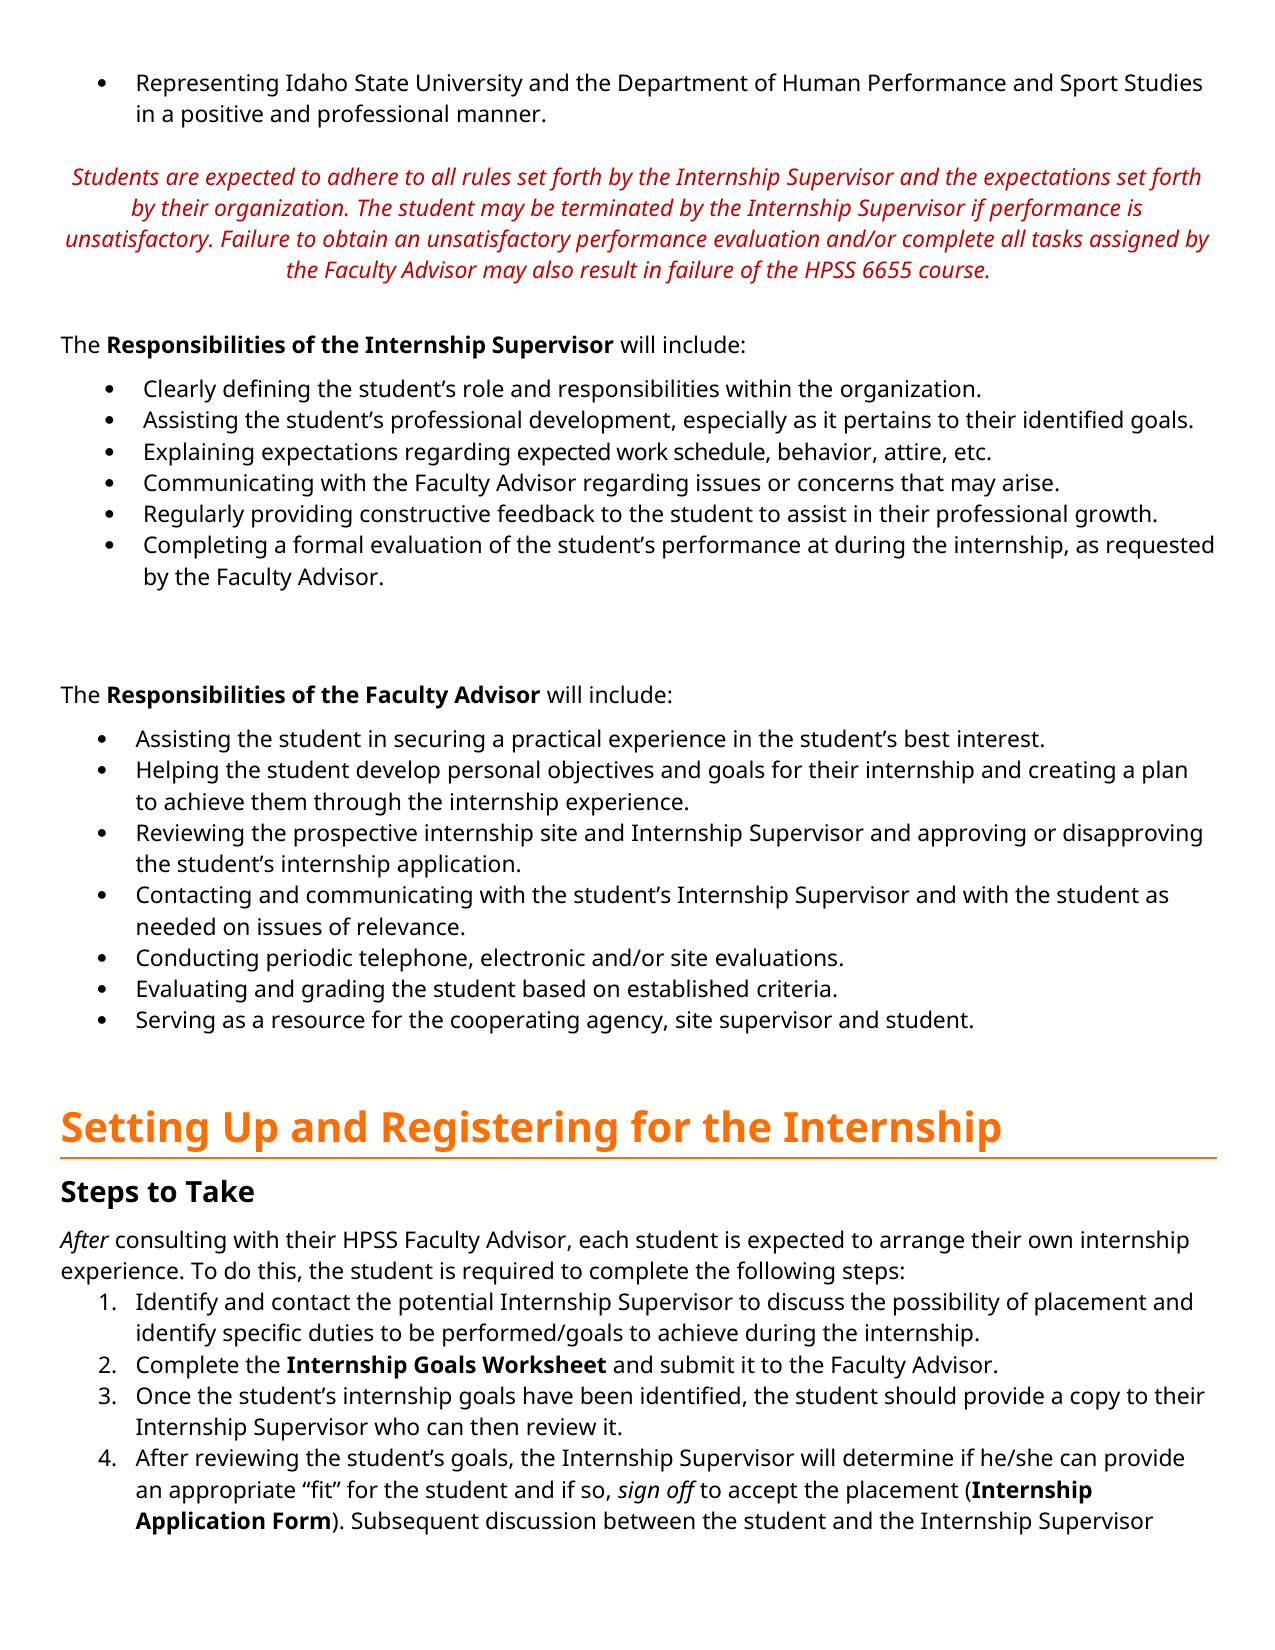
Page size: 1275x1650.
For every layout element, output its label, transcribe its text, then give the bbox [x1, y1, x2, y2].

list Reviewing the prospective internship site and Internship Supervisor and approving or disapproving the student’s internship application. [98, 817, 1217, 879]
text Students are expected to adhere to all rules set forth by the Internship Supervisor and the expectations set forth by their organization. The student may be terminated by the Internship Supervisor if performance is unsatisfactory. Failure to obtain an unsatisfactory performance evaluation and/or complete all tasks assigned by the Faculty Advisor may also result in failure of the HPSS 6655 course. [60, 160, 1217, 285]
list Conducting periodic telephone, electronic and/or site evaluations. [98, 942, 1217, 973]
list Once the student’s internship goals have been identified, the student should provide a copy to their Internship Supervisor who can then review it. [98, 1380, 1217, 1442]
text The Responsibilities of the Internship Supervisor will include: [60, 329, 1217, 360]
list Evaluating and grading the student based on established criteria. [98, 973, 1217, 1004]
list Complete the Internship Goals Worksheet and submit it to the Faculty Advisor. [98, 1348, 1217, 1380]
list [98, 1442, 1217, 1536]
list Communicating with the Faculty Advisor regarding issues or concerns that may arise. [105, 467, 1217, 498]
text Setting Up and Registering for the Internship [60, 1098, 1217, 1157]
list Clearly defining the student’s role and responsibilities within the organization. [105, 373, 1217, 404]
list Completing a formal evaluation of the student’s performance at during the internship, as requested by the Faculty Advisor. [105, 529, 1217, 592]
list Contacting and communicating with the student’s Internship Supervisor and with the student as needed on issues of relevance. [98, 879, 1217, 942]
list Helping the student develop personal objectives and goals for their internship and creating a plan to achieve them through the internship experience. [98, 754, 1217, 817]
list Representing Idaho State University and the Department of Human Performance and Sport Studies in a positive and professional manner. [98, 67, 1217, 129]
text The Responsibilities of the Faculty Advisor will include: [60, 679, 1217, 710]
list Serving as a resource for the cooperating agency, site supervisor and student. [98, 1004, 1217, 1035]
list Identify and contact the potential Internship Supervisor to discuss the possibility of placement and identify specific duties to be performed/goals to achieve during the internship. [98, 1286, 1217, 1348]
list Assisting the student in securing a practical experience in the student’s best interest. [98, 723, 1217, 754]
text After consulting with their HPSS Faculty Advisor, each student is expected to arrange their own internship experience. To do this, the student is required to complete the following steps: [60, 1223, 1217, 1286]
subtitle Steps to Take [60, 1171, 1217, 1211]
list Assisting the student’s professional development, especially as it pertains to their identified goals. [105, 404, 1217, 435]
list Explaining expectations regarding expected work schedule, behavior, attire, etc. [105, 435, 1217, 467]
list Regularly providing constructive feedback to the student to assist in their professional growth. [105, 498, 1217, 529]
